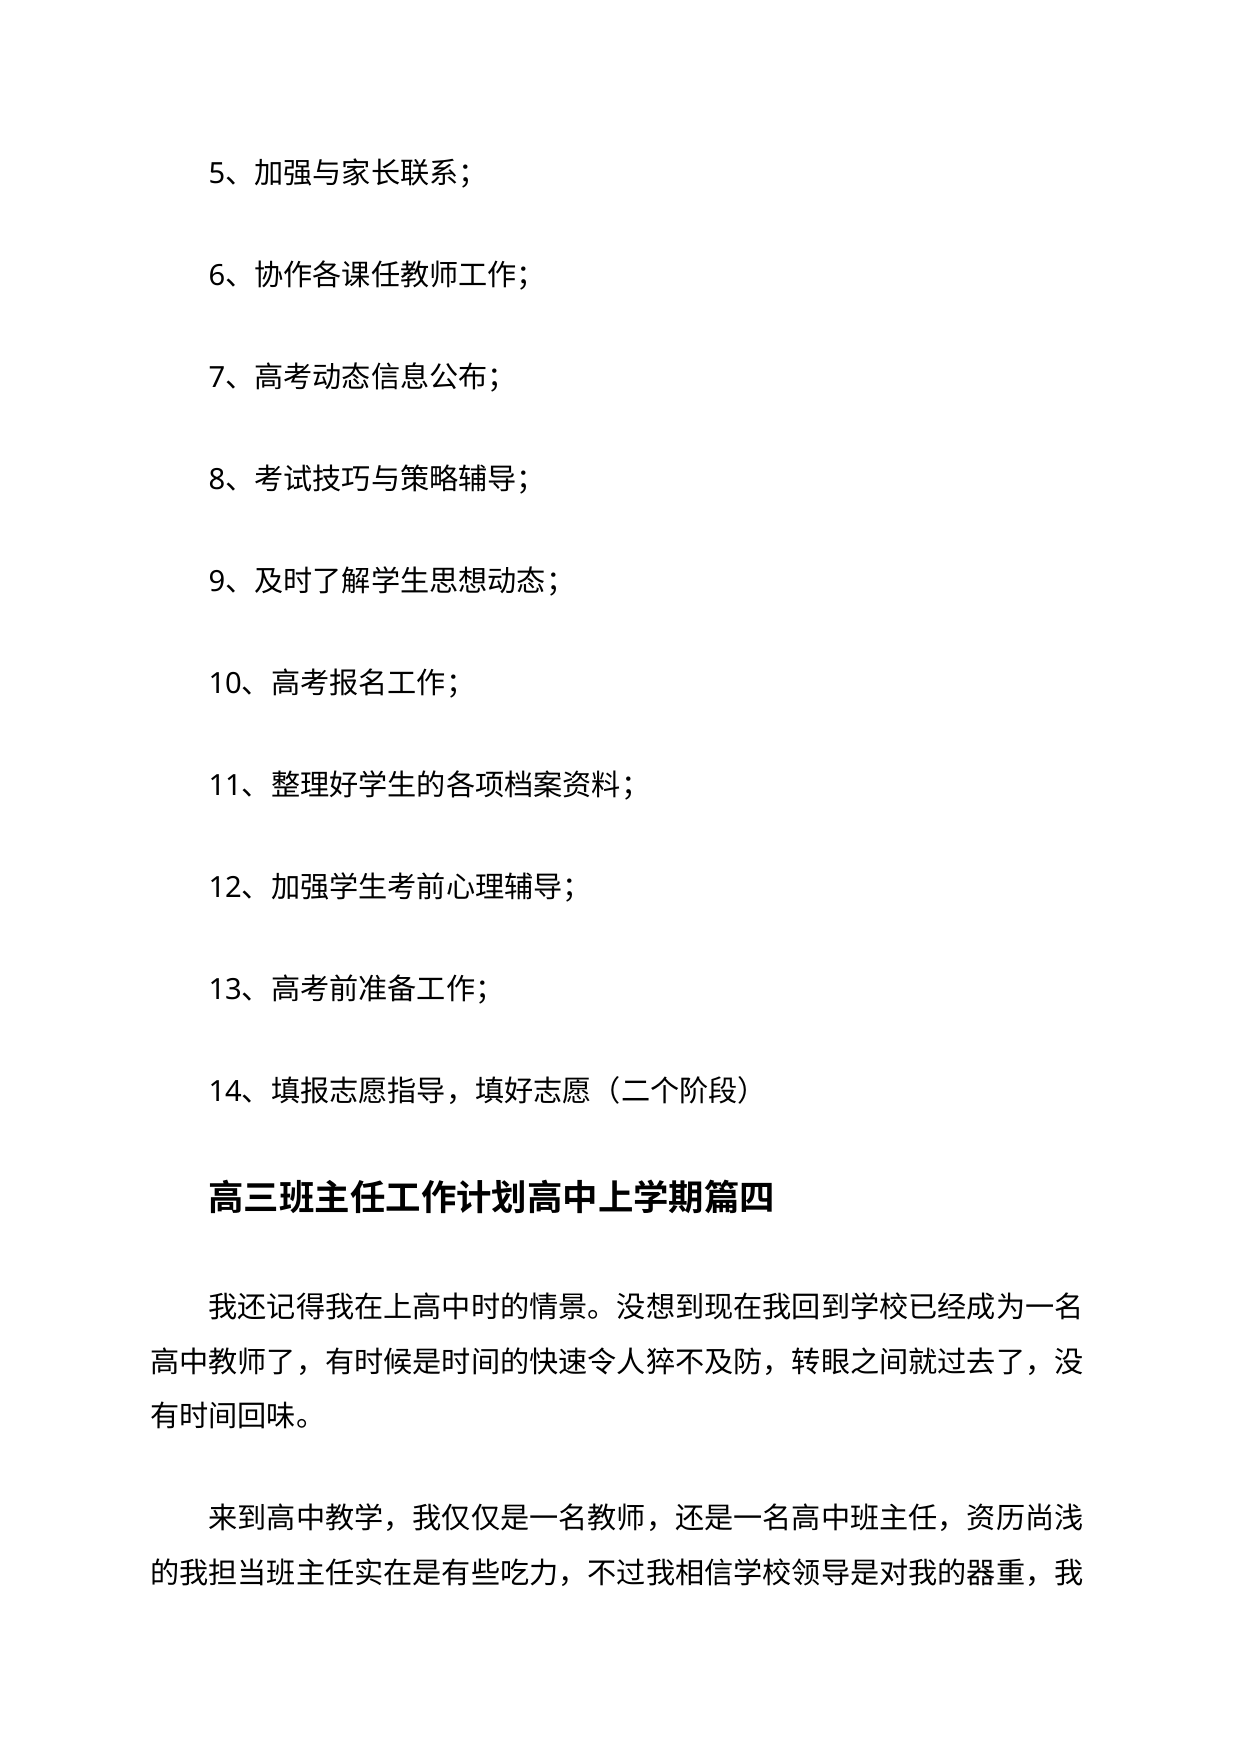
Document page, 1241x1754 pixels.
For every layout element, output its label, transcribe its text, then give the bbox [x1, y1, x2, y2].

text 14、填报志愿指导，填好志愿（二个阶段） [150, 1068, 1090, 1110]
text 我还记得我在上高中时的情景。没想到现在我回到学校已经成为一名高中教师了，有时候是时间的快速令人猝不及防，转眼之间就过去了，没有时间回味。 [150, 1283, 1090, 1435]
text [150, 1495, 1090, 1592]
text 12、加强学生考前心理辅导； [150, 864, 1090, 906]
text 7、高考动态信息公布； [150, 354, 1090, 396]
text 5、加强与家长联系； [150, 150, 1090, 192]
text 高三班主任工作计划高中上学期篇四 [150, 1170, 1090, 1221]
text 11、整理好学生的各项档案资料； [150, 762, 1090, 804]
text 10、高考报名工作； [150, 660, 1090, 702]
text 13、高考前准备工作； [150, 966, 1090, 1008]
text 8、考试技巧与策略辅导； [150, 456, 1090, 498]
text 9、及时了解学生思想动态； [150, 558, 1090, 600]
text 6、协作各课任教师工作； [150, 252, 1090, 294]
